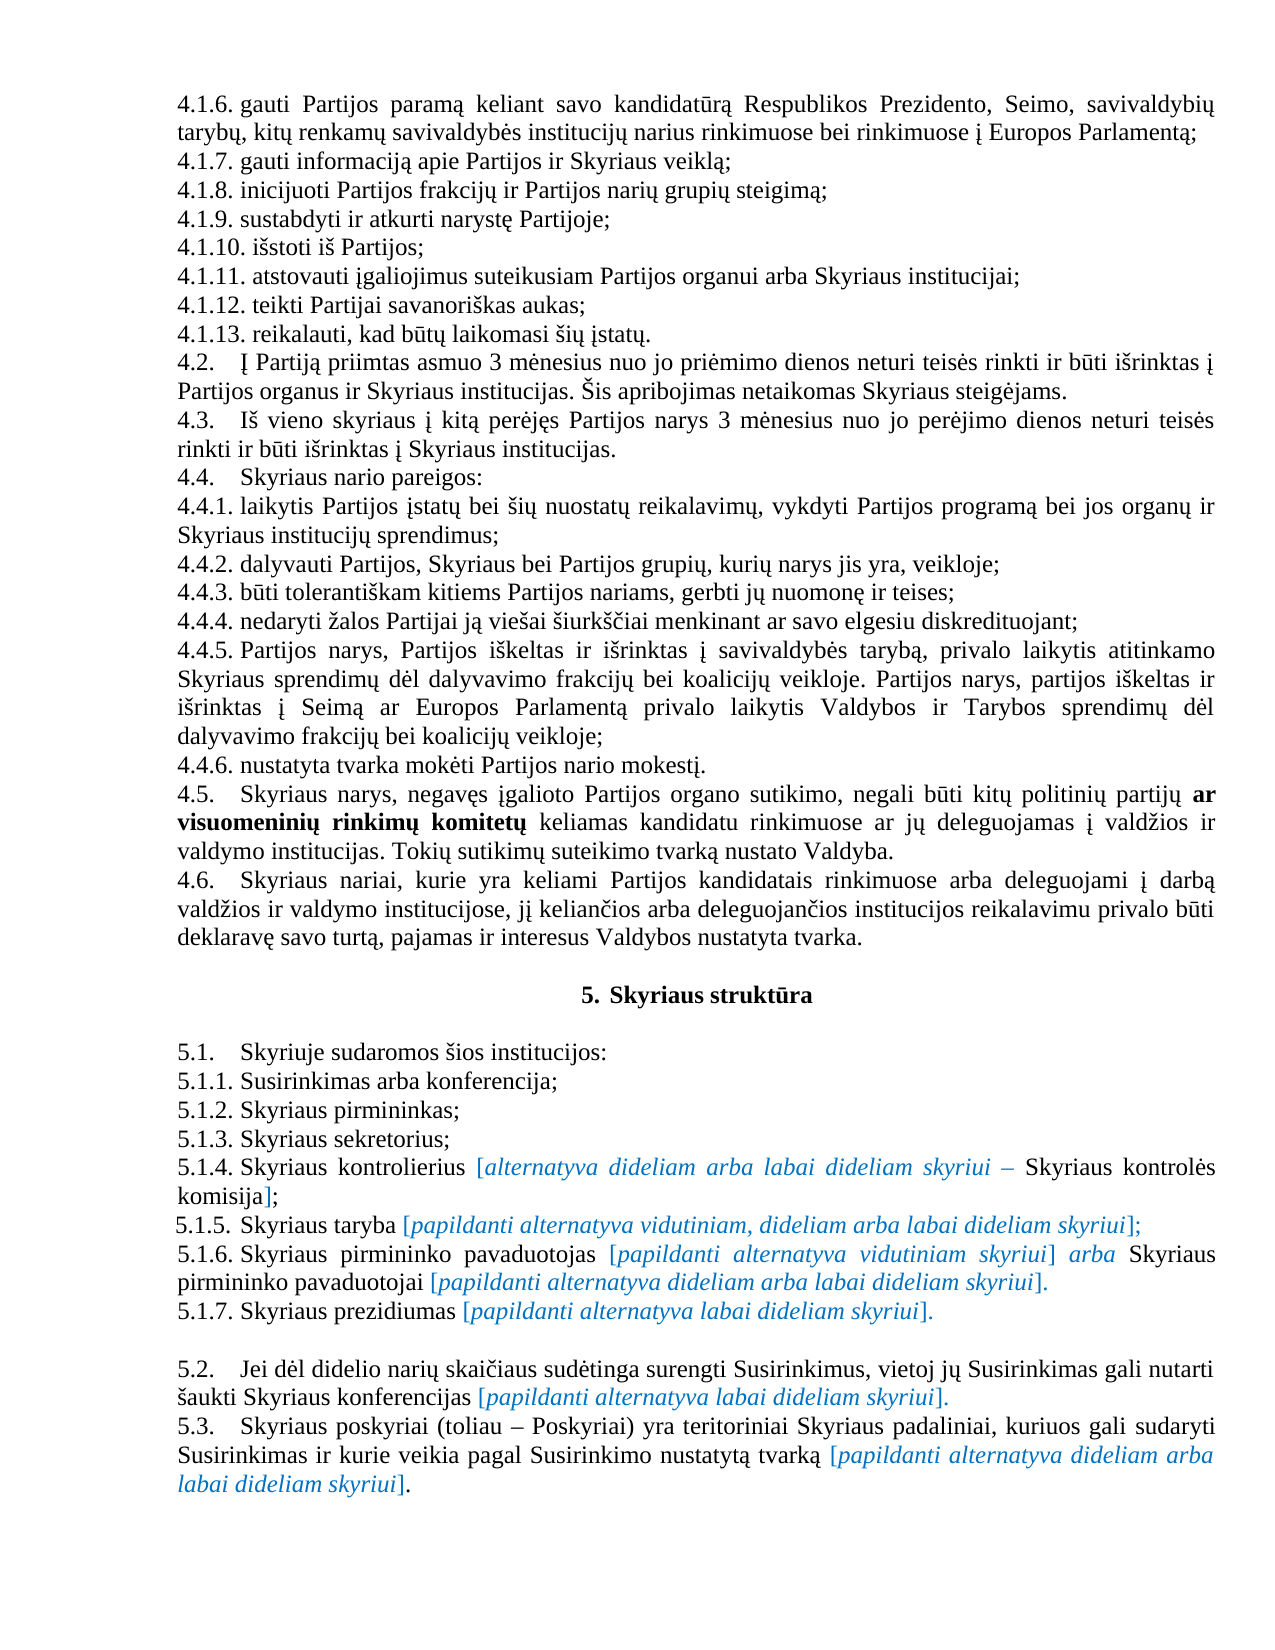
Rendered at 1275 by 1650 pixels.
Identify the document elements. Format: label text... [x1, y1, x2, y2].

text 4.4.5. Partijos narys, Partijos iškeltas ir išrinktas į savivaldybės tarybą, privalo laikytis atitinkamo Skyriaus sprendimų dėl dalyvavimo frakcijų bei koalicijų veikloje. Partijos narys, partijos iškeltas ir išrinktas į Seimą ar Europos Parlamentą privalo laikytis Valdybos ir Tarybos sprendimų dėl dalyvavimo frakcijų bei koalicijų veikloje; [177, 635, 1216, 750]
text 4.1.12. teikti Partijai savanoriškas aukas; [177, 290, 1216, 319]
text 4.4.4. nedaryti žalos Partijai ją viešai šiurkščiai menkinant ar savo elgesiu diskredituojant; [177, 606, 1216, 635]
text 4.6. Skyriaus nariai, kurie yra keliami Partijos kandidatais rinkimuose arba deleguojami į darbą valdžios ir valdymo institucijose, jį keliančios arba deleguojančios institucijos reikalavimu privalo būti deklaravę savo turtą, pajamas ir interesus Valdybos nustatyta tvarka. [177, 865, 1216, 951]
text 4.1.9. sustabdyti ir atkurti narystę Partijoje; [177, 204, 1216, 232]
text 4.2. Į Partiją priimtas asmuo 3 mėnesius nuo jo priėmimo dienos neturi teisės rinkti ir būti išrinktas į Partijos organus ir Skyriaus institucijas. Šis apribojimas netaikomas Skyriaus steigėjams. [177, 347, 1216, 405]
text 4.1.7. gauti informaciją apie Partijos ir Skyriaus veiklą; [177, 146, 1216, 175]
text 4.5. Skyriaus narys, negavęs įgalioto Partijos organo sutikimo, negali būti kitų politinių partijų ar visuomeninių rinkimų komitetų keliamas kandidatu rinkimuose ar jų deleguojamas į valdžios ir valdymo institucijas. Tokių sutikimų suteikimo tvarką nustato Valdyba. [177, 779, 1216, 865]
text 5.1.6. Skyriaus pirmininko pavaduotojas [papildanti alternatyva vidutiniam skyriui] arba Skyriaus pirmininko pavaduotojai [papildanti alternatyva dideliam arba labai dideliam skyriui]. [177, 1239, 1216, 1296]
text 5.1.5. Skyriaus taryba [papildanti alternatyva vidutiniam, dideliam arba labai dideliam skyriui]; [150, 1210, 1216, 1239]
text 4.1.8. inicijuoti Partijos frakcijų ir Partijos narių grupių steigimą; [177, 175, 1216, 204]
text 4.4. Skyriaus nario pareigos: [177, 462, 1216, 491]
text 4.4.6. nustatyta tvarka mokėti Partijos nario mokestį. [177, 750, 1216, 779]
text 5.3. Skyriaus poskyriai (toliau – Poskyriai) yra teritoriniai Skyriaus padaliniai, kuriuos gali sudaryti Susirinkimas ir kurie veikia pagal Susirinkimo nustatytą tvarką [papildanti alternatyva dideliam arba labai dideliam skyriui]. [177, 1411, 1216, 1497]
text 4.4.2. dalyvauti Partijos, Skyriaus bei Partijos grupių, kurių narys jis yra, veikloje; [177, 549, 1216, 577]
text 5.1.4. Skyriaus kontrolierius [alternatyva dideliam arba labai dideliam skyriui – Skyriaus kontrolės komisija]; [177, 1152, 1216, 1210]
text 5.1.3. Skyriaus sekretorius; [177, 1124, 1216, 1152]
text 5.1.7. Skyriaus prezidiumas [papildanti alternatyva labai dideliam skyriui]. [177, 1296, 1216, 1325]
text 5.1.1. Susirinkimas arba konferencija; [177, 1066, 1216, 1095]
text 4.1.13. reikalauti, kad būtų laikomasi šių įstatų. [177, 319, 1216, 347]
text 4.4.1. laikytis Partijos įstatų bei šių nuostatų reikalavimų, vykdyti Partijos programą bei jos organų ir Skyriaus institucijų sprendimus; [177, 491, 1216, 549]
text 4.1.10. išstoti iš Partijos; [177, 232, 1216, 261]
text 5.1.2. Skyriaus pirmininkas; [177, 1095, 1216, 1124]
list Skyriaus struktūra [178, 980, 1216, 1009]
text 4.3. Iš vieno skyriaus į kitą perėjęs Partijos narys 3 mėnesius nuo jo perėjimo dienos neturi teisės rinkti ir būti išrinktas į Skyriaus institucijas. [177, 405, 1216, 462]
text 5.1. Skyriuje sudaromos šios institucijos: [177, 1037, 1216, 1066]
text 4.1.11. atstovauti įgaliojimus suteikusiam Partijos organui arba Skyriaus institucijai; [177, 261, 1216, 290]
text 5.2. Jei dėl didelio narių skaičiaus sudėtinga surengti Susirinkimus, vietoj jų Susirinkimas gali nutarti šaukti Skyriaus konferencijas [papildanti alternatyva labai dideliam skyriui]. [177, 1354, 1216, 1411]
text 4.4.3. būti tolerantiškam kitiems Partijos nariams, gerbti jų nuomonę ir teises; [177, 577, 1216, 606]
text 4.1.6. gauti Partijos paramą keliant savo kandidatūrą Respublikos Prezidento, Seimo, savivaldybių tarybų, kitų renkamų savivaldybės institucijų narius rinkimuose bei rinkimuose į Europos Parlamentą; [177, 89, 1216, 146]
